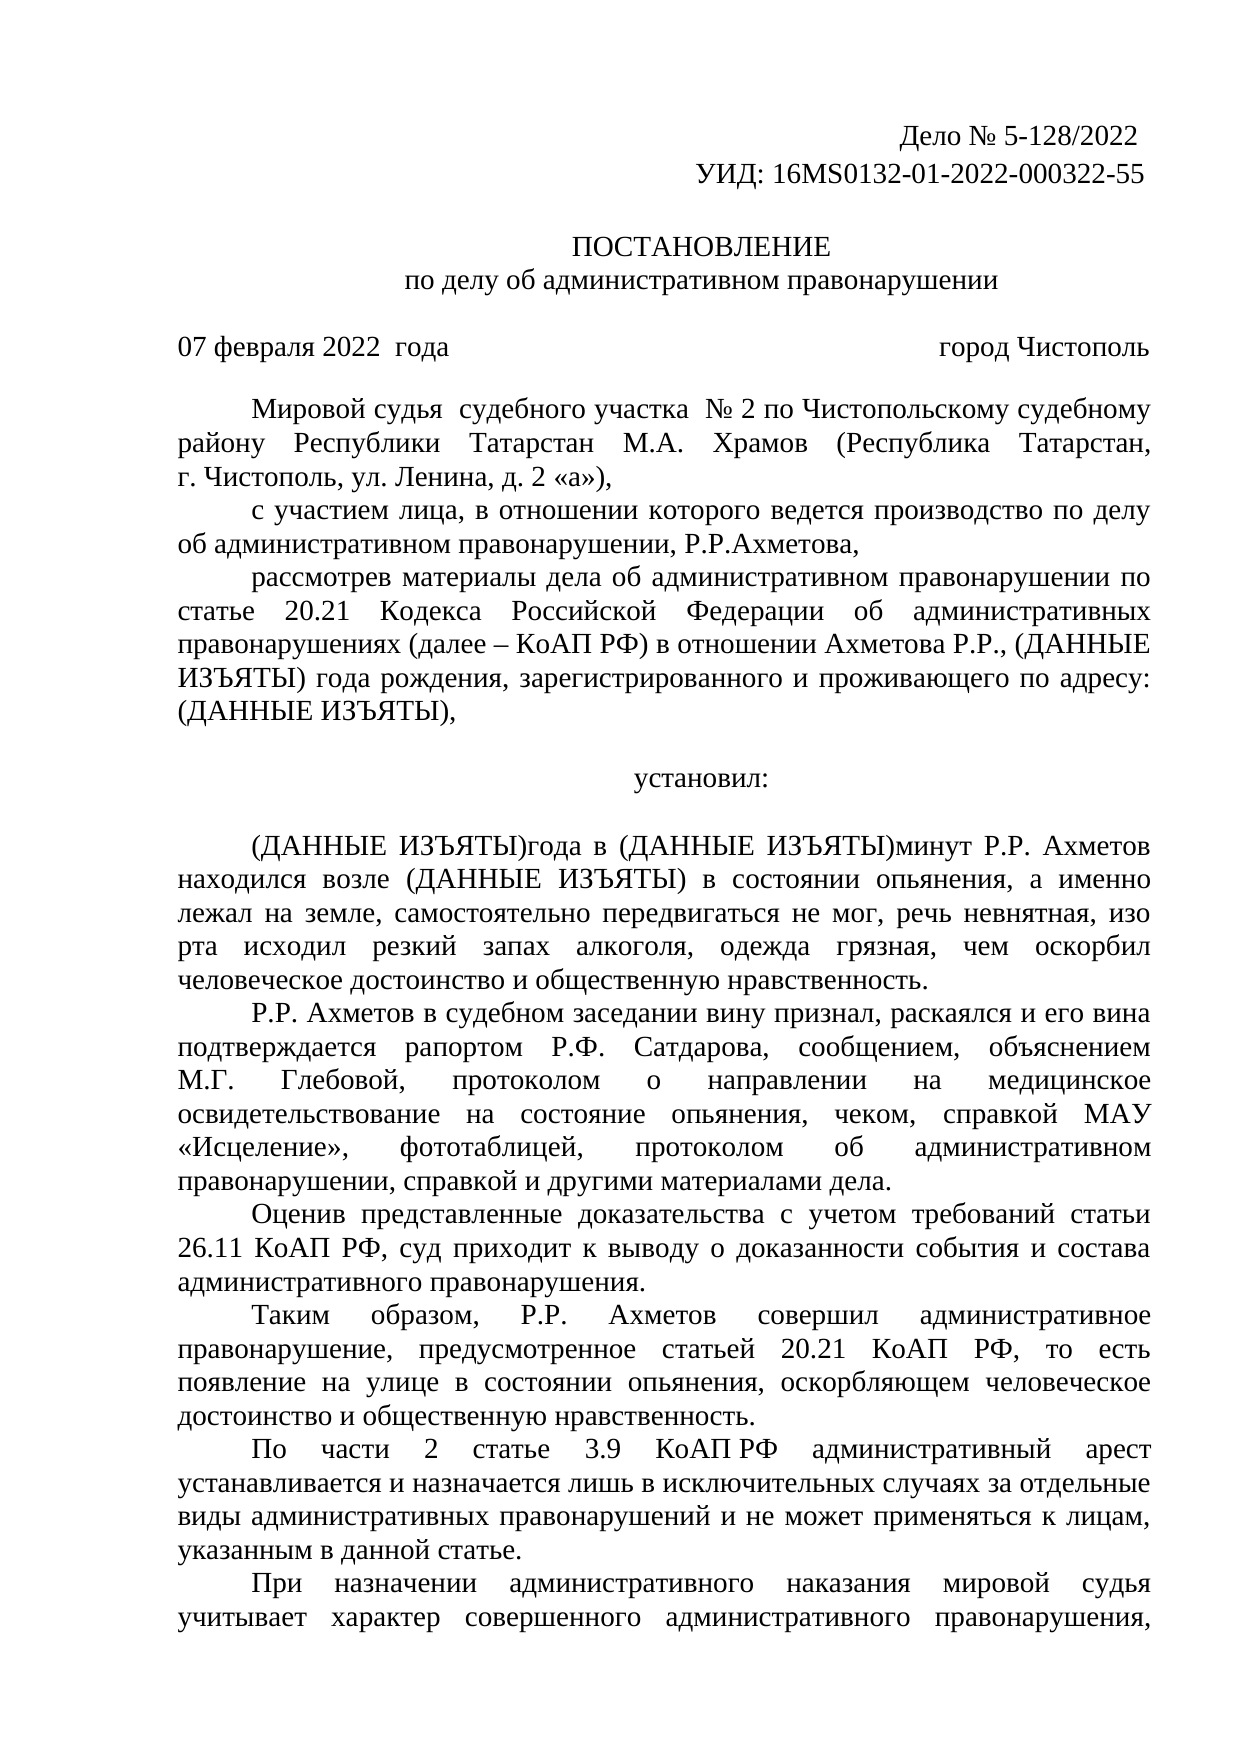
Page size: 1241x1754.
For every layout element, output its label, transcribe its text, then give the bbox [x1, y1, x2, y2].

text По части 2 статье 3.9 КоАП РФ административный арест устанавливается и назначается лишь в исключительных случаях за отдельные виды административных правонарушений и не может применяться к лицам, указанным в данной статье. [177, 1431, 1152, 1566]
text Таким образом, Р.Р. Ахметов совершил административное правонарушение, предусмотренное статьей 20.21 КоАП РФ, то есть появление на улице в состоянии опьянения, оскорбляющем человеческое достоинство и общественную нравственность. [177, 1297, 1152, 1431]
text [177, 1566, 1152, 1633]
text установил: [177, 761, 1152, 794]
text Р.Р. Ахметов в судебном заседании вину признал, раскаялся и его вина подтверждается рапортом Р.Ф. Сатдарова, сообщением, объяснением М.Г. Глебовой, протоколом о направлении на медицинское освидетельствование на состояние опьянения, чеком, справкой МАУ «Исцеление», фототаблицей, протоколом об административном правонарушении, справкой и другими материалами дела. [177, 995, 1152, 1197]
text ПОСТАНОВЛЕНИЕ [177, 229, 1152, 262]
text (ДАННЫЕ ИЗЪЯТЫ)года в (ДАННЫЕ ИЗЪЯТЫ)минут Р.Р. Ахметов находился возле (ДАННЫЕ ИЗЪЯТЫ) в состоянии опьянения, а именно лежал на земле, самостоятельно передвигаться не мог, речь невнятная, изо рта исходил резкий запах алкоголя, одежда грязная, чем оскорбил человеческое достоинство и общественную нравственность. [177, 828, 1152, 995]
text Оценив представленные доказательства с учетом требований статьи 26.11 КоАП РФ, суд приходит к выводу о доказанности события и состава административного правонарушения. [177, 1197, 1152, 1297]
text рассмотрев материалы дела об административном правонарушении по статье 20.21 Кодекса Российской Федерации об административных правонарушениях (далее – КоАП РФ) в отношении Ахметова Р.Р., (ДАННЫЕ ИЗЪЯТЫ) года рождения, зарегистрированного и проживающего по адресу: (ДАННЫЕ ИЗЪЯТЫ), [177, 559, 1152, 727]
text УИД: 16MS0132-01-2022-000322-55 [177, 157, 1152, 190]
text по делу об административном правонарушении [177, 262, 1152, 296]
text 07 февраля 2022 года город Чистополь [177, 329, 1152, 363]
text Дело № 5-128/2022 [767, 118, 1152, 152]
text с участием лица, в отношении которого ведется производство по делу об административном правонарушении, Р.Р.Ахметова, [177, 492, 1152, 559]
text Мировой судья судебного участка № 2 по Чистопольскому судебному району Республики Татарстан М.А. Храмов (Республика Татарстан, г. Чистополь, ул. Ленина, д. 2 «а»), [177, 392, 1152, 492]
